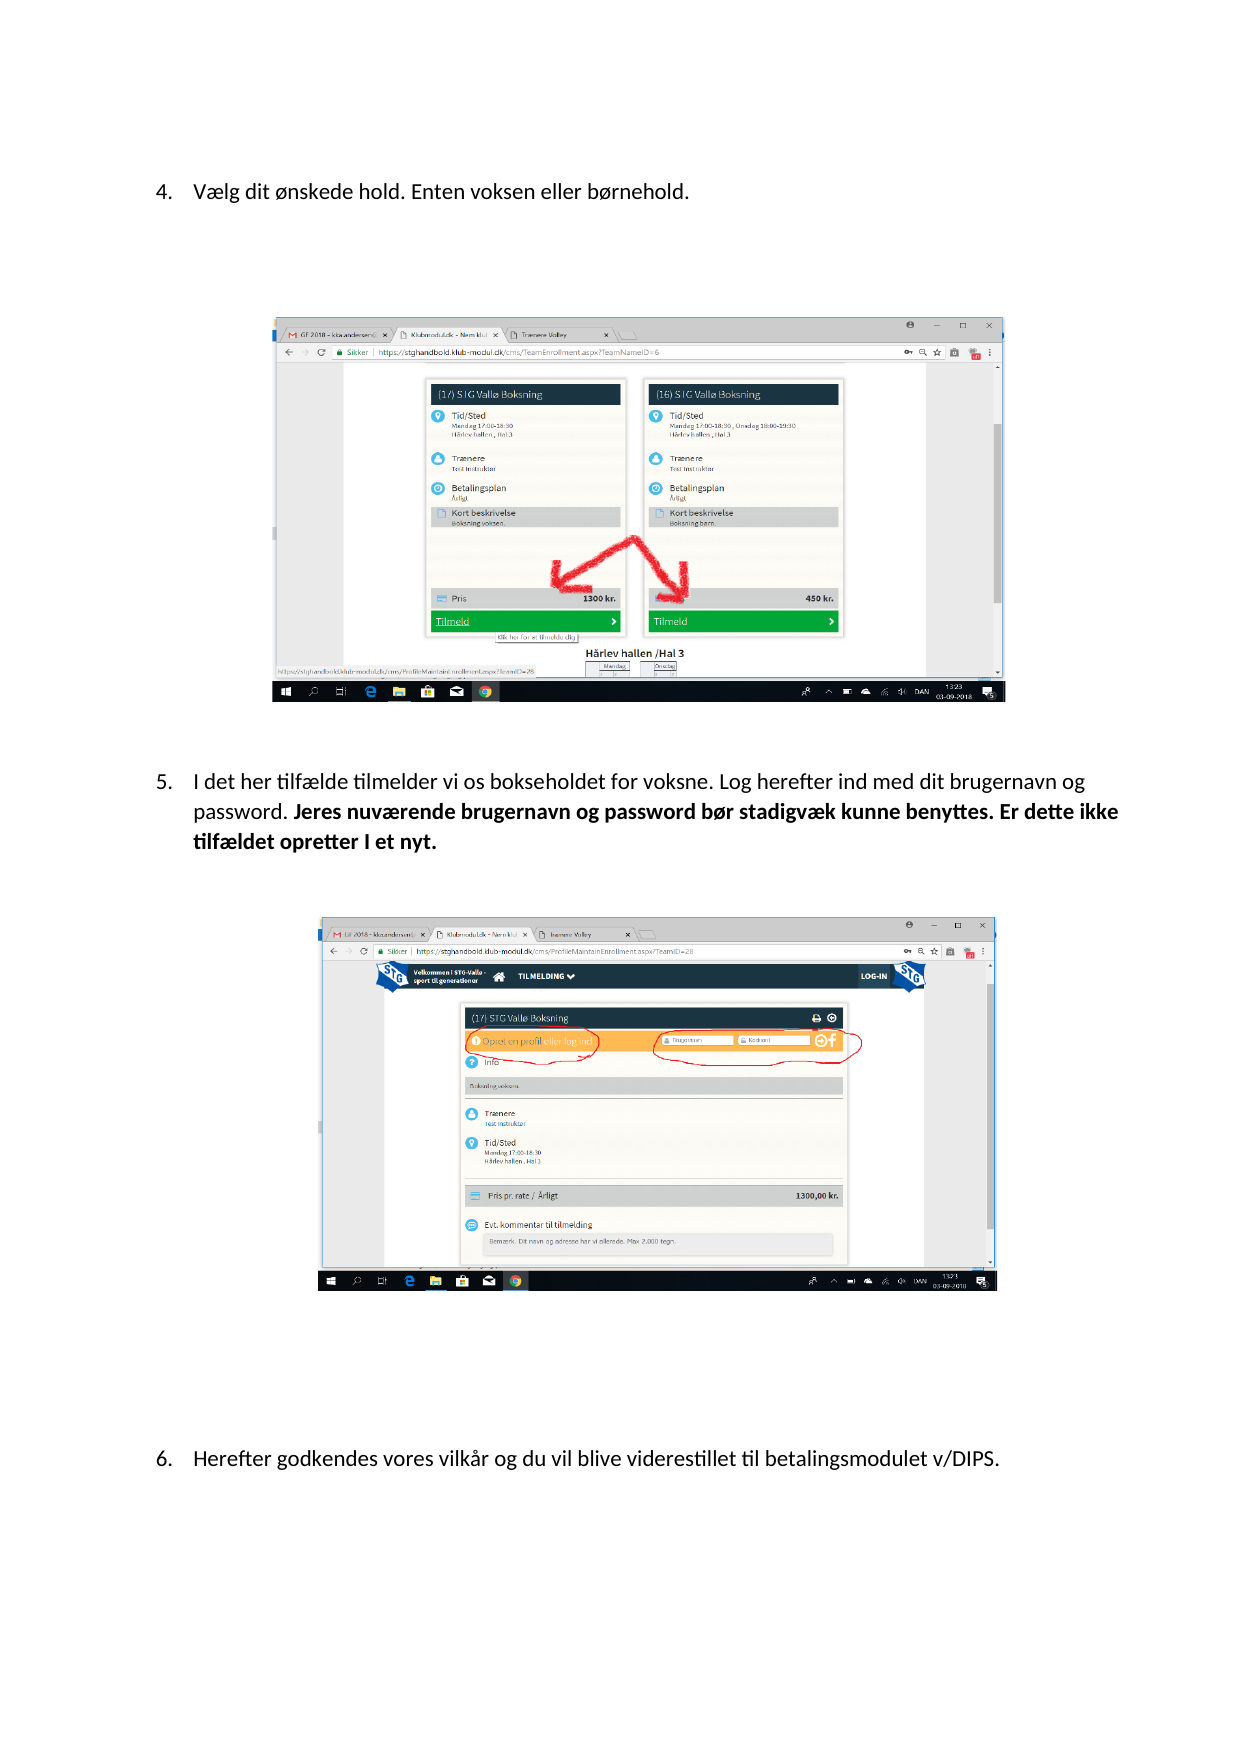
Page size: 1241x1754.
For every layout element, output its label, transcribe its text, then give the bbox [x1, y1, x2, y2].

picture [272, 317, 1006, 702]
picture [318, 917, 998, 1291]
list Herefter godkendes vores vilkår og du vil blive viderestillet til betalingsmodulet v/DIPS. [156, 1444, 1122, 1472]
list I det her tilfælde tilmelder vi os bokseholdet for voksne. Log herefter ind med dit brugernavn og password. Jeres nuværende brugernavn og password bør stadigvæk kunne benyttes. Er dette ikke tilfældet opretter I et nyt. [156, 767, 1122, 855]
list Vælg dit ønskede hold. Enten voksen eller børnehold. [156, 177, 1122, 205]
